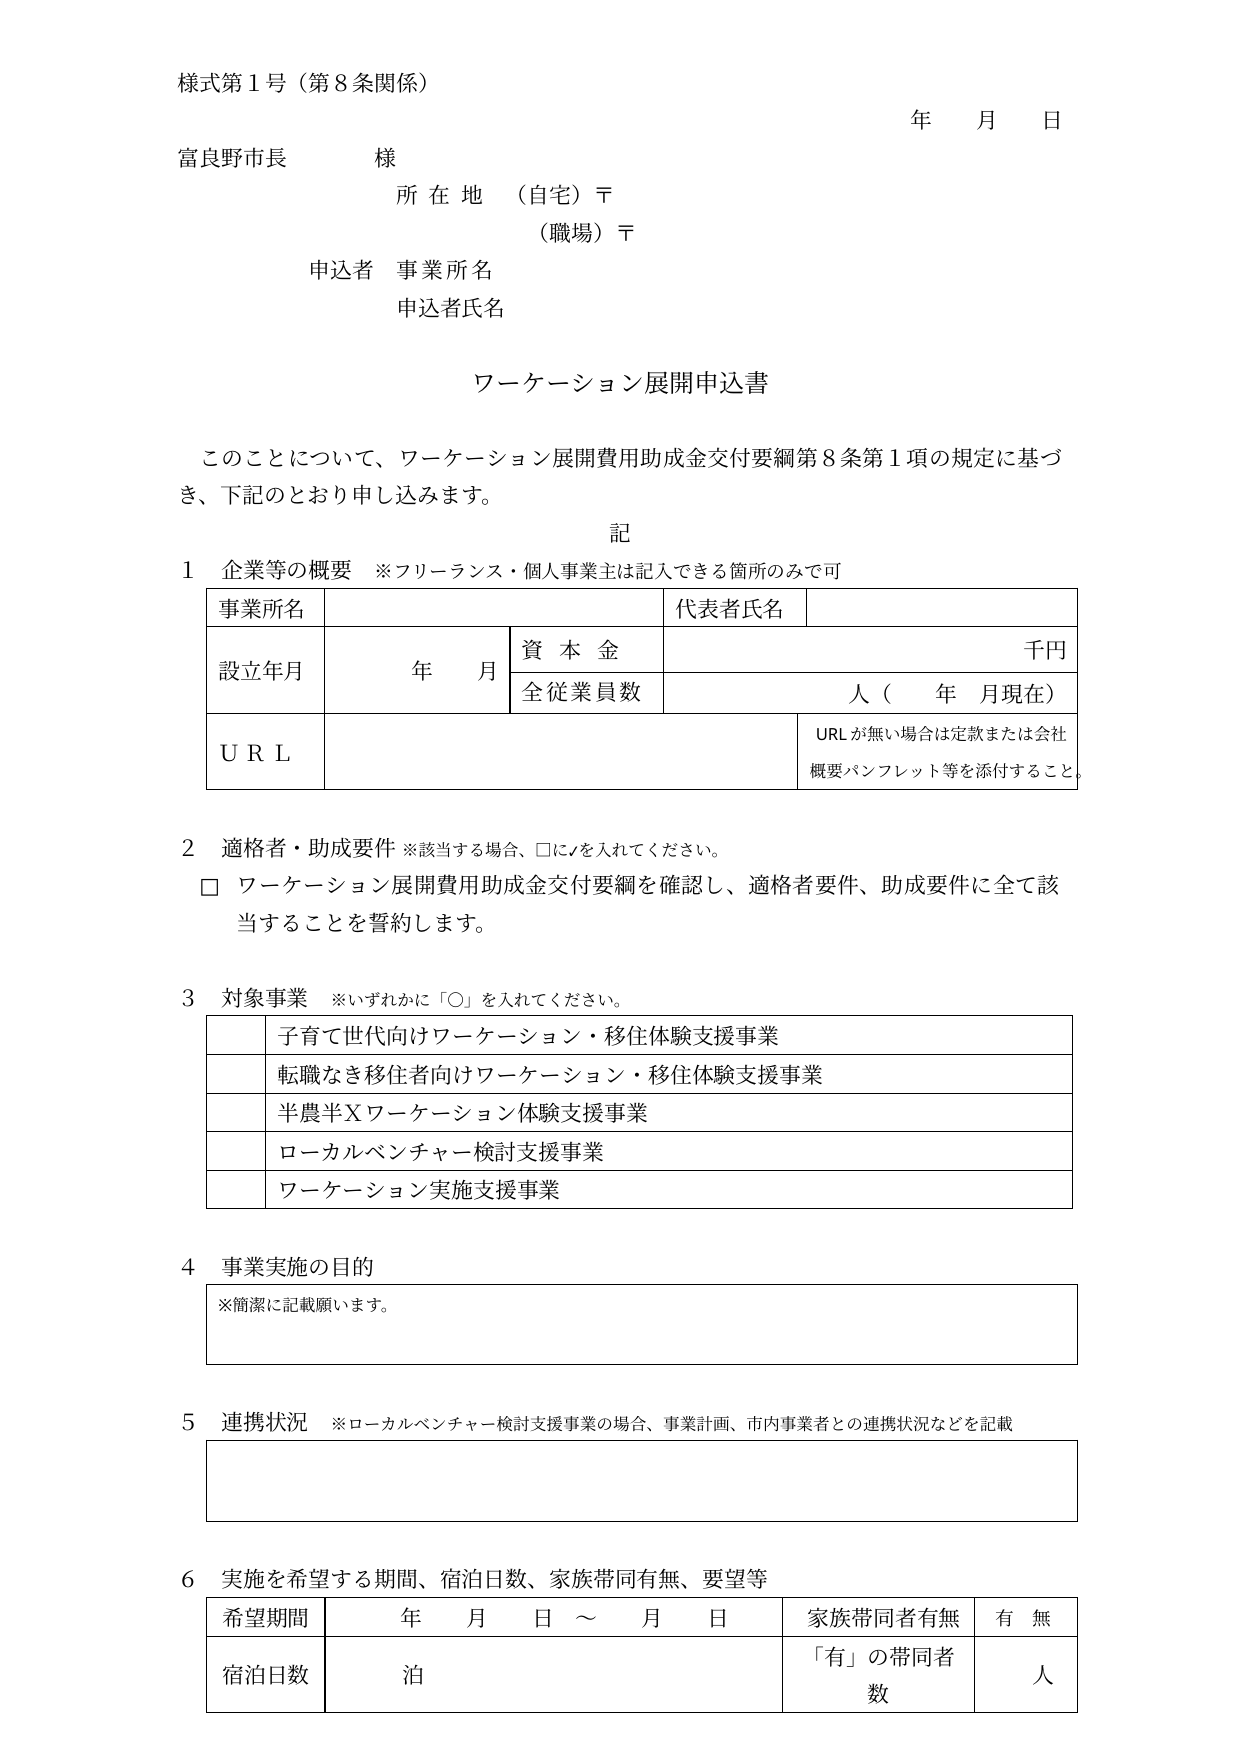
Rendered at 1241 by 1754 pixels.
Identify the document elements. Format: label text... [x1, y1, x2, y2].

table_header 子育て世代向けワーケーション・移住体験支援事業 [266, 1016, 1072, 1054]
table_header 年 月 日 ～ 月 日 [326, 1598, 782, 1636]
table_cell 設立年月 [207, 627, 324, 713]
text 年 月 日 [177, 100, 1063, 138]
text ワーケーション展開申込書 [177, 363, 1063, 400]
table_cell 全従業員数 [511, 673, 663, 713]
table_header 家族帯同者有無 [783, 1598, 974, 1636]
table_cell 泊 [326, 1637, 782, 1712]
table_cell 資本金 [511, 627, 663, 672]
table_cell 人（ 年 月現在） [664, 673, 1077, 713]
table_header [325, 589, 663, 626]
text ２ 適格者・助成要件 ※該当する場合、□に✔を入れてください。 [177, 828, 1063, 865]
text ５ 連携状況 ※ローカルベンチャー検討支援事業の場合、事業計画、市内事業者との連携状況などを記載 [177, 1402, 1063, 1439]
table_header 代表者氏名 [664, 589, 806, 626]
table_cell ＵＲＬ [207, 714, 324, 789]
text （職場）〒 [177, 213, 1063, 250]
text ６ 実施を希望する期間、宿泊日数、家族帯同有無、要望等 [177, 1559, 1063, 1597]
table_cell 千円 [664, 627, 1077, 672]
table_cell 半農半Ｘワーケーション体験支援事業 [266, 1094, 1072, 1131]
list ワーケーション展開費用助成金交付要綱を確認し、適格者要件、助成要件に全て該当することを誓約します。 [199, 865, 1063, 940]
table_cell [207, 1094, 265, 1131]
text 様式第１号（第８条関係） [177, 63, 1063, 100]
text 富良野市長 様 [177, 138, 1063, 175]
table_cell [207, 1132, 265, 1169]
table_cell [207, 1055, 265, 1092]
table_cell 宿泊日数 [207, 1637, 324, 1712]
table_cell 「有」の帯同者数 [783, 1637, 974, 1712]
table_header [207, 1441, 1077, 1521]
table_cell ワーケーション実施支援事業 [266, 1171, 1072, 1208]
table_header [207, 1016, 265, 1054]
table_header 有 無 [975, 1598, 1077, 1636]
table_cell [207, 1171, 265, 1208]
table_header 事業所名 [207, 589, 324, 626]
table_header ※簡潔に記載願います。 [207, 1285, 1077, 1363]
table_cell ローカルベンチャー検討支援事業 [266, 1132, 1072, 1169]
text 申込者 事業所名 [177, 250, 1063, 288]
text このことについて、ワーケーション展開費用助成金交付要綱第８条第１項の規定に基づき、下記のとおり申し込みます。 [177, 438, 1063, 513]
text 所在地 （自宅）〒 [177, 175, 1063, 213]
table_header 希望期間 [207, 1598, 324, 1636]
table_header [807, 589, 1077, 626]
text ３ 対象事業 ※いずれかに「〇」を入れてください。 [177, 978, 1063, 1015]
table_cell 年 月 [325, 627, 509, 713]
table_cell URLが無い場合は定款または会社 概要パンフレット等を添付すること。 [798, 714, 1077, 789]
table_cell 人 [975, 1637, 1077, 1712]
text ４ 事業実施の目的 [177, 1247, 1063, 1284]
table_cell [325, 714, 797, 789]
table_cell 転職なき移住者向けワーケーション・移住体験支援事業 [266, 1055, 1072, 1092]
text 記 [177, 513, 1063, 550]
text 申込者氏名 [177, 288, 1063, 325]
text １ 企業等の概要 ※フリーランス・個人事業主は記入できる箇所のみで可 [177, 550, 1063, 588]
